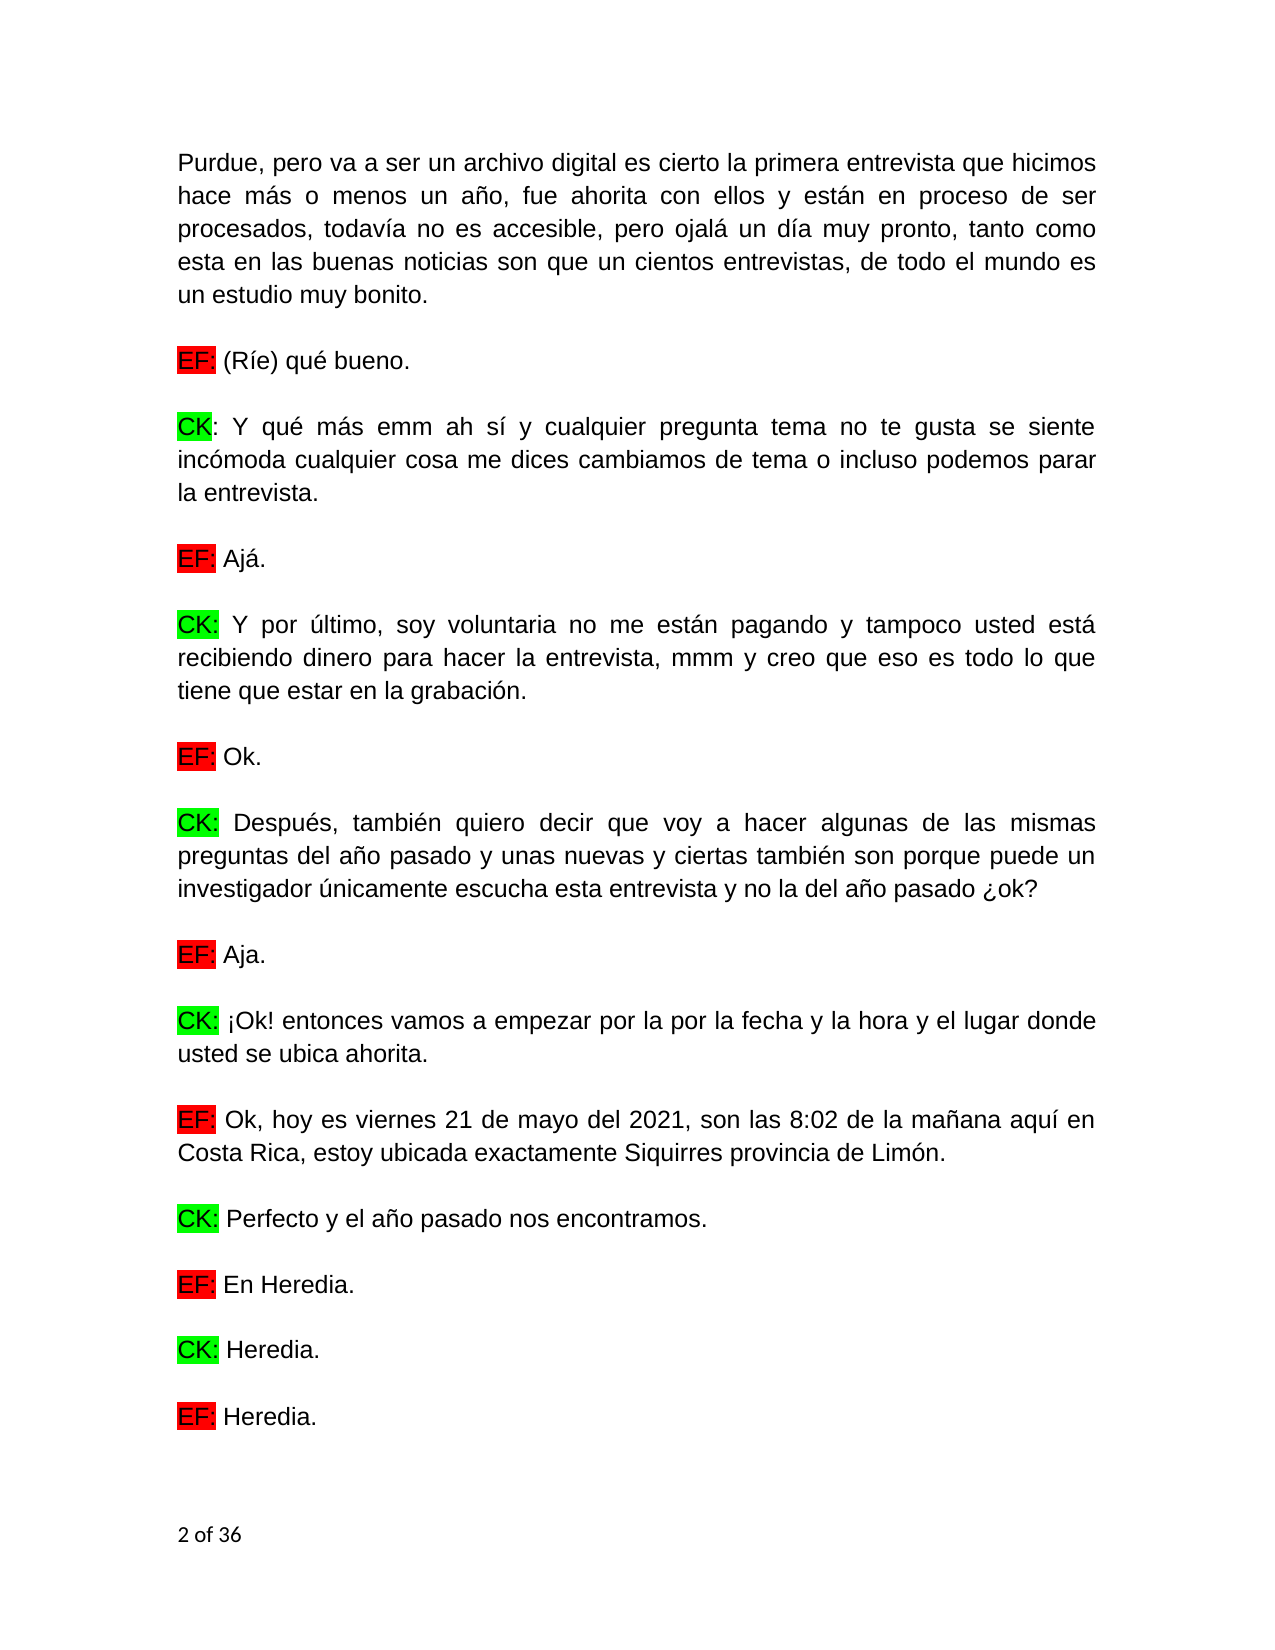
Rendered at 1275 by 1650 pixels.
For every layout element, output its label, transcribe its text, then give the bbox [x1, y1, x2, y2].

text EF: Heredia. [216, 1402, 1098, 1430]
text CK: Y qué más emm ah sí y cualquier pregunta tema no te gusta se siente incómoda cualquier cosa me dices cambiamos de tema o incluso podemos parar la entrevista. [177, 412, 1098, 507]
text EF: (Ríe) qué bueno. [216, 346, 1098, 374]
text EF: Ajá. [216, 544, 1098, 573]
text CK: ¡Ok! entonces vamos a empezar por la por la fecha y la hora y el lugar donde usted se ubica ahorita. [177, 1006, 1098, 1068]
text EF: Aja. [216, 940, 1098, 969]
text CK: Heredia. [219, 1336, 1098, 1364]
text EF: En Heredia. [216, 1270, 1098, 1299]
text EF: Ok. [216, 742, 1098, 771]
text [177, 148, 1098, 308]
text EF: Ok, hoy es viernes 21 de mayo del 2021, son las 8:02 de la mañana aquí en Costa Rica, estoy ubicada exactamente Siquirres provincia de Limón. [177, 1105, 1098, 1167]
text CK: Y por último, soy voluntaria no me están pagando y tampoco usted está recibiendo dinero para hacer la entrevista, mmm y creo que eso es todo lo que tiene que estar en la grabación. [177, 610, 1098, 705]
text CK: Después, también quiero decir que voy a hacer algunas de las mismas preguntas del año pasado y unas nuevas y ciertas también son porque puede un investigador únicamente escucha esta entrevista y no la del año pasado ¿ok? [177, 808, 1098, 903]
text CK: Perfecto y el año pasado nos encontramos. [219, 1204, 1098, 1233]
